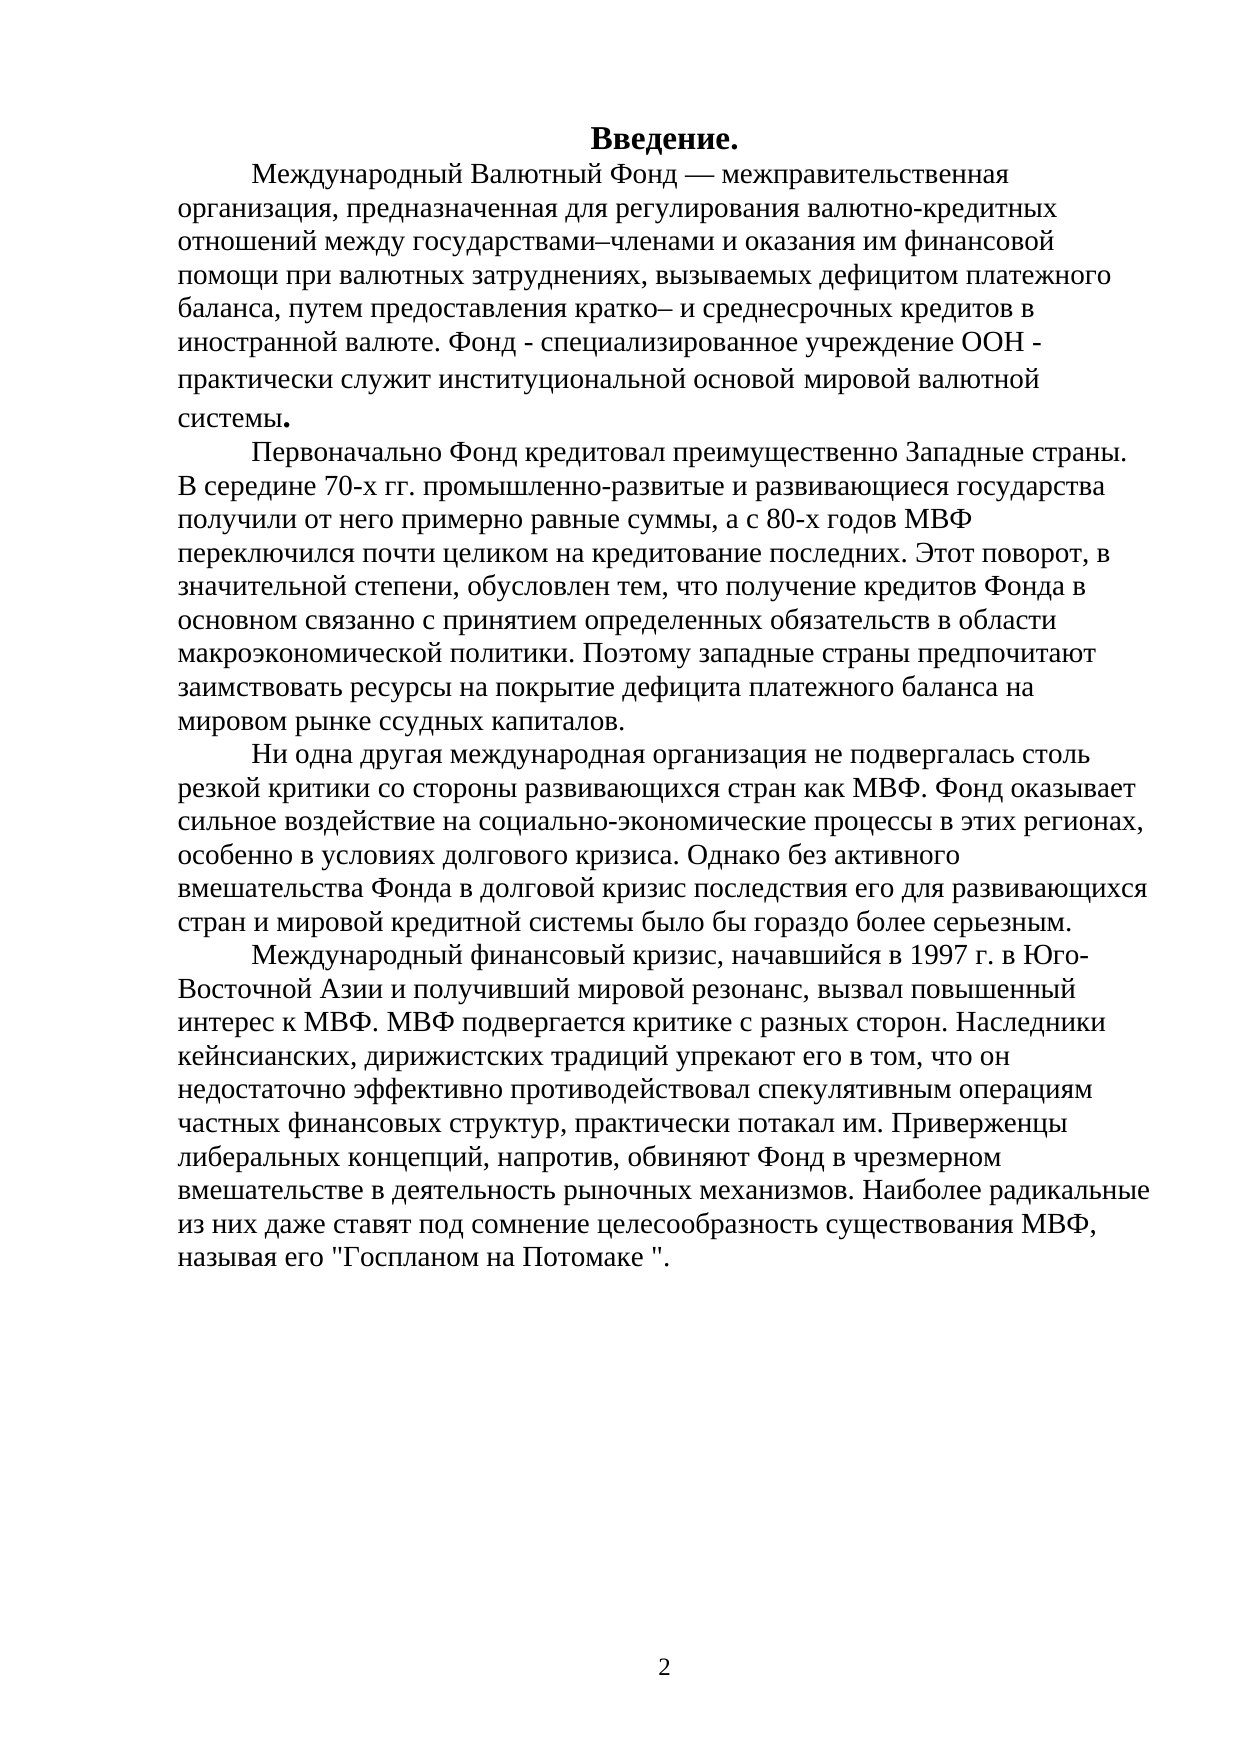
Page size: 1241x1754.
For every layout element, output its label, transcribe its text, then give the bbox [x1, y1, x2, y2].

text Ни одна другая международная организация не подвергалась столь резкой критики со стороны развивающихся стран как МВФ. Фонд оказывает сильное воздействие на социально-экономические процессы в этих регионах, особенно в условиях долгового кризиса. Однако без активного вмешательства Фонда в долговой кризис последствия его для развивающихся стран и мировой кредитной системы было бы гораздо более серьезным. [177, 736, 1152, 937]
text Международный Валютный Фонд — межправительственная организация, предназначенная для регулирования валютно-кредитных отношений между государствами–членами и оказания им финансовой помощи при валютных затруднениях, вызываемых дефицитом платежного баланса, путем предоставления кратко– и среднесрочных кредитов в иностранной валюте. Фонд - специализированное учреждение ООН - практически служит институциональной основой мировой валютной системы. [177, 156, 1152, 434]
text Первоначально Фонд кредитовал преимущественно Западные страны. В середине 70-х гг. промышленно-развитые и развивающиеся государства получили от него примерно равные суммы, а с 80-х годов МВФ переключился почти целиком на кредитование последних. Этот поворот, в значительной степени, обусловлен тем, что получение кредитов Фонда в основном связанно с принятием определенных обязательств в области макроэкономической политики. Поэтому западные страны предпочитают заимствовать ресурсы на покрытие дефицита платежного баланса на мировом рынке ссудных капиталов. [177, 434, 1152, 736]
text Международный финансовый кризис, начавшийся в 1997 г. в Юго-Восточной Азии и получивший мировой резонанс, вызвал повышенный интерес к МВФ. МВФ подвергается критике с разных сторон. Наследники кейнсианских, дирижистских традиций упрекают его в том, что он недостаточно эффективно противодействовал спекулятивным операциям частных финансовых структур, практически потакал им. Приверженцы либеральных концепций, напротив, обвиняют Фонд в чрезмерном вмешательстве в деятельность рыночных механизмов. Наиболее радикальные из них даже ставят под сомнение целесообразность существования МВФ, называя его "Госпланом на Потомаке ". [177, 937, 1152, 1273]
text Введение. [177, 118, 1152, 156]
